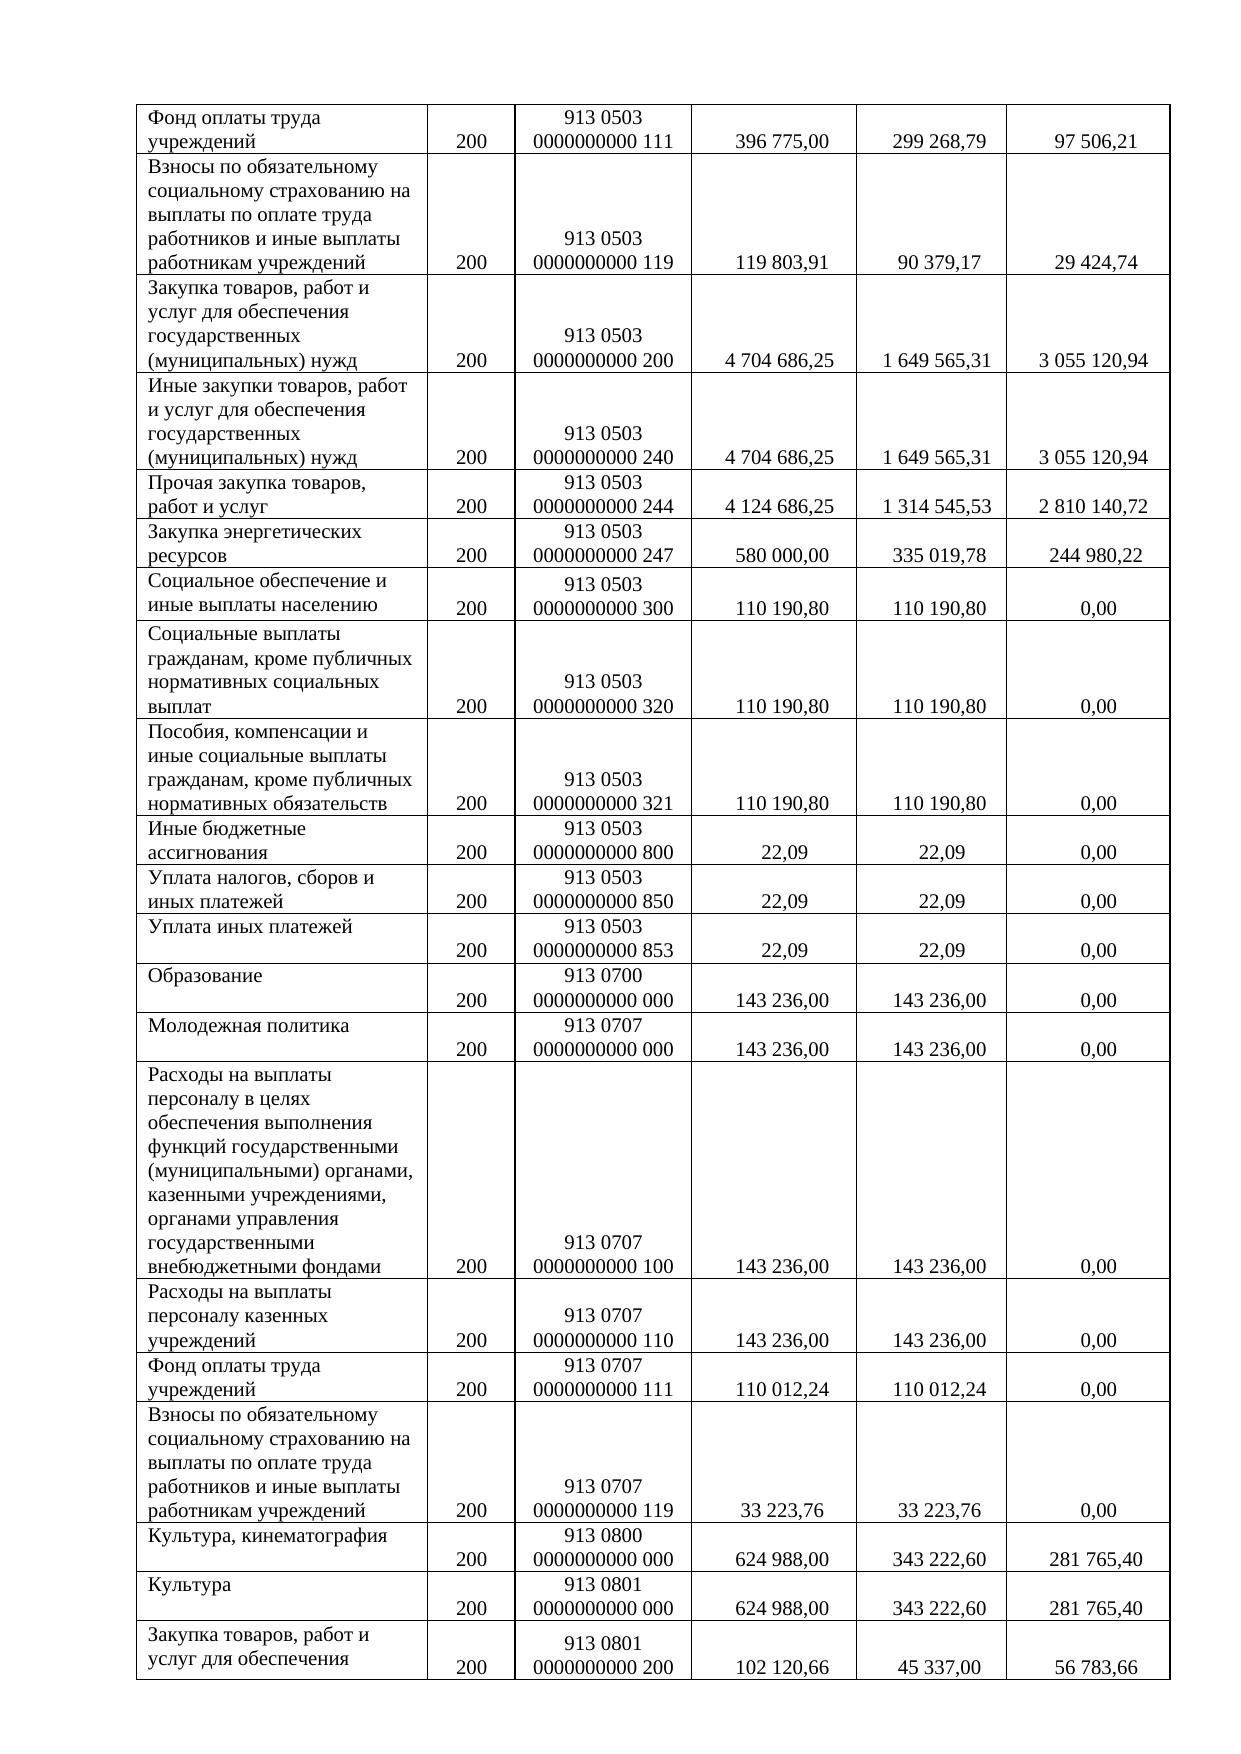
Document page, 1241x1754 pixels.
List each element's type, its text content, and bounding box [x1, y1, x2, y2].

table_cell 33 223,76 [692, 1402, 856, 1522]
table_cell 913 0503 0000000000 850 [516, 865, 691, 913]
table_cell 22,09 [857, 914, 1006, 962]
table_cell Расходы на выплаты персоналу в целях обеспечения выполнения функций государственными (муниципальными) органами, казенными учреждениями, органами управления государственными внебюджетными фондами [137, 1062, 427, 1278]
table_cell Прочая закупка товаров, работ и услуг [137, 470, 427, 518]
table_cell Уплата иных платежей [137, 914, 427, 962]
table_cell Образование [137, 964, 427, 1012]
table_cell 913 0707 0000000000 000 [516, 1013, 691, 1061]
table_cell 1 649 565,31 [857, 373, 1006, 469]
table_cell Культура, кинематография [137, 1523, 427, 1571]
table_cell 200 [428, 470, 514, 518]
table_cell 913 0707 0000000000 110 [516, 1279, 691, 1352]
table_cell 281 765,40 [1007, 1572, 1169, 1620]
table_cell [137, 1621, 427, 1679]
table_cell 22,09 [692, 914, 856, 962]
table_cell 200 [428, 1572, 514, 1620]
table_cell 0,00 [1007, 1062, 1169, 1278]
table_cell 200 [428, 1523, 514, 1571]
table_cell 913 0707 0000000000 100 [516, 1062, 691, 1278]
table_cell 143 236,00 [692, 1062, 856, 1278]
table_cell 29 424,74 [1007, 154, 1169, 274]
table_cell Молодежная политика [137, 1013, 427, 1061]
table_cell 913 0503 0000000000 119 [516, 154, 691, 274]
table_cell Социальные выплаты гражданам, кроме публичных нормативных социальных выплат [137, 621, 427, 718]
table_cell 45 337,00 [857, 1621, 1006, 1679]
table_cell 624 988,00 [692, 1572, 856, 1620]
table_cell 200 [428, 1353, 514, 1401]
table_cell 22,09 [857, 816, 1006, 864]
table_cell Социальное обеспечение и иные выплаты населению [137, 568, 427, 620]
table_cell 913 0503 0000000000 244 [516, 470, 691, 518]
table_cell 200 [428, 1013, 514, 1061]
table_cell 200 [428, 154, 514, 274]
table_cell 335 019,78 [857, 519, 1006, 567]
table_cell 200 [428, 816, 514, 864]
table_cell 0,00 [1007, 964, 1169, 1012]
table_cell Уплата налогов, сборов и иных платежей [137, 865, 427, 913]
table_cell 4 704 686,25 [692, 275, 856, 372]
table_cell 143 236,00 [857, 1279, 1006, 1352]
table_cell 200 [428, 1062, 514, 1278]
table_cell Взносы по обязательному социальному страхованию на выплаты по оплате труда работников и иные выплаты работникам учреждений [137, 154, 427, 274]
table_cell 913 0503 0000000000 200 [516, 275, 691, 372]
table_cell 0,00 [1007, 1279, 1169, 1352]
table_cell 299 268,79 [857, 105, 1006, 153]
table_cell 281 765,40 [1007, 1523, 1169, 1571]
table_cell 2 810 140,72 [1007, 470, 1169, 518]
table_cell 913 0503 0000000000 300 [516, 568, 691, 620]
table_cell 110 190,80 [692, 621, 856, 718]
table_cell Расходы на выплаты персоналу казенных учреждений [137, 1279, 427, 1352]
table_cell 0,00 [1007, 1353, 1169, 1401]
table_cell 22,09 [692, 865, 856, 913]
table_cell 200 [428, 373, 514, 469]
table_cell 200 [428, 105, 514, 153]
table_cell 110 012,24 [692, 1353, 856, 1401]
table_cell 913 0503 0000000000 247 [516, 519, 691, 567]
table_cell 913 0707 0000000000 119 [516, 1402, 691, 1522]
table_cell 0,00 [1007, 1402, 1169, 1522]
table_cell 913 0503 0000000000 111 [516, 105, 691, 153]
table_cell 56 783,66 [1007, 1621, 1169, 1679]
table_cell 913 0700 0000000000 000 [516, 964, 691, 1012]
table_cell Закупка энергетических ресурсов [137, 519, 427, 567]
table_cell Взносы по обязательному социальному страхованию на выплаты по оплате труда работников и иные выплаты работникам учреждений [137, 1402, 427, 1522]
table_cell 580 000,00 [692, 519, 856, 567]
table_cell Фонд оплаты труда учреждений [137, 105, 427, 153]
table_cell 22,09 [857, 865, 1006, 913]
table_cell 0,00 [1007, 719, 1169, 815]
table_cell 143 236,00 [692, 1013, 856, 1061]
table_cell 0,00 [1007, 568, 1169, 620]
table_cell 913 0503 0000000000 321 [516, 719, 691, 815]
table_cell 200 [428, 719, 514, 815]
table_cell 0,00 [1007, 621, 1169, 718]
table_cell 913 0503 0000000000 800 [516, 816, 691, 864]
table_cell 0,00 [1007, 816, 1169, 864]
table_cell Иные бюджетные ассигнования [137, 816, 427, 864]
table_cell 343 222,60 [857, 1572, 1006, 1620]
table_cell Закупка товаров, работ и услуг для обеспечения государственных (муниципальных) нужд [137, 275, 427, 372]
table_cell 0,00 [1007, 914, 1169, 962]
table_cell 110 012,24 [857, 1353, 1006, 1401]
table_cell 396 775,00 [692, 105, 856, 153]
table_cell 143 236,00 [857, 964, 1006, 1012]
table_cell 1 314 545,53 [857, 470, 1006, 518]
table_cell 624 988,00 [692, 1523, 856, 1571]
table_cell 0,00 [1007, 1013, 1169, 1061]
table_cell 200 [428, 275, 514, 372]
table_cell 110 190,80 [692, 568, 856, 620]
table_cell 200 [428, 1279, 514, 1352]
table_cell 4 704 686,25 [692, 373, 856, 469]
table_cell 200 [428, 914, 514, 962]
table_cell 913 0503 0000000000 320 [516, 621, 691, 718]
table_cell 200 [428, 1621, 514, 1679]
table_cell 3 055 120,94 [1007, 275, 1169, 372]
table_cell Пособия, компенсации и иные социальные выплаты гражданам, кроме публичных нормативных обязательств [137, 719, 427, 815]
table_cell 119 803,91 [692, 154, 856, 274]
table_cell 110 190,80 [857, 719, 1006, 815]
table_cell 22,09 [692, 816, 856, 864]
table_cell 343 222,60 [857, 1523, 1006, 1571]
table_cell 200 [428, 865, 514, 913]
table_cell 4 124 686,25 [692, 470, 856, 518]
table_cell 244 980,22 [1007, 519, 1169, 567]
table_cell 90 379,17 [857, 154, 1006, 274]
table_cell 143 236,00 [857, 1013, 1006, 1061]
table_cell 200 [428, 1402, 514, 1522]
table_cell 913 0503 0000000000 853 [516, 914, 691, 962]
table_cell 143 236,00 [692, 964, 856, 1012]
table_cell 200 [428, 568, 514, 620]
table_cell Иные закупки товаров, работ и услуг для обеспечения государственных (муниципальных) нужд [137, 373, 427, 469]
table_cell Фонд оплаты труда учреждений [137, 1353, 427, 1401]
table_cell 110 190,80 [857, 621, 1006, 718]
table_cell 913 0707 0000000000 111 [516, 1353, 691, 1401]
table_cell 97 506,21 [1007, 105, 1169, 153]
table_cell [516, 1621, 691, 1679]
table_cell 110 190,80 [857, 568, 1006, 620]
table_cell 143 236,00 [692, 1279, 856, 1352]
table_cell 913 0801 0000000000 000 [516, 1572, 691, 1620]
table_cell 102 120,66 [692, 1621, 856, 1679]
table_cell 200 [428, 964, 514, 1012]
table_cell 110 190,80 [692, 719, 856, 815]
table_cell 33 223,76 [857, 1402, 1006, 1522]
table_cell 200 [428, 621, 514, 718]
table_cell 143 236,00 [857, 1062, 1006, 1278]
table_cell 913 0503 0000000000 240 [516, 373, 691, 469]
table_cell 1 649 565,31 [857, 275, 1006, 372]
table_cell 0,00 [1007, 865, 1169, 913]
table_cell 913 0800 0000000000 000 [516, 1523, 691, 1571]
table_cell 200 [428, 519, 514, 567]
table_cell Культура [137, 1572, 427, 1620]
table_cell 3 055 120,94 [1007, 373, 1169, 469]
